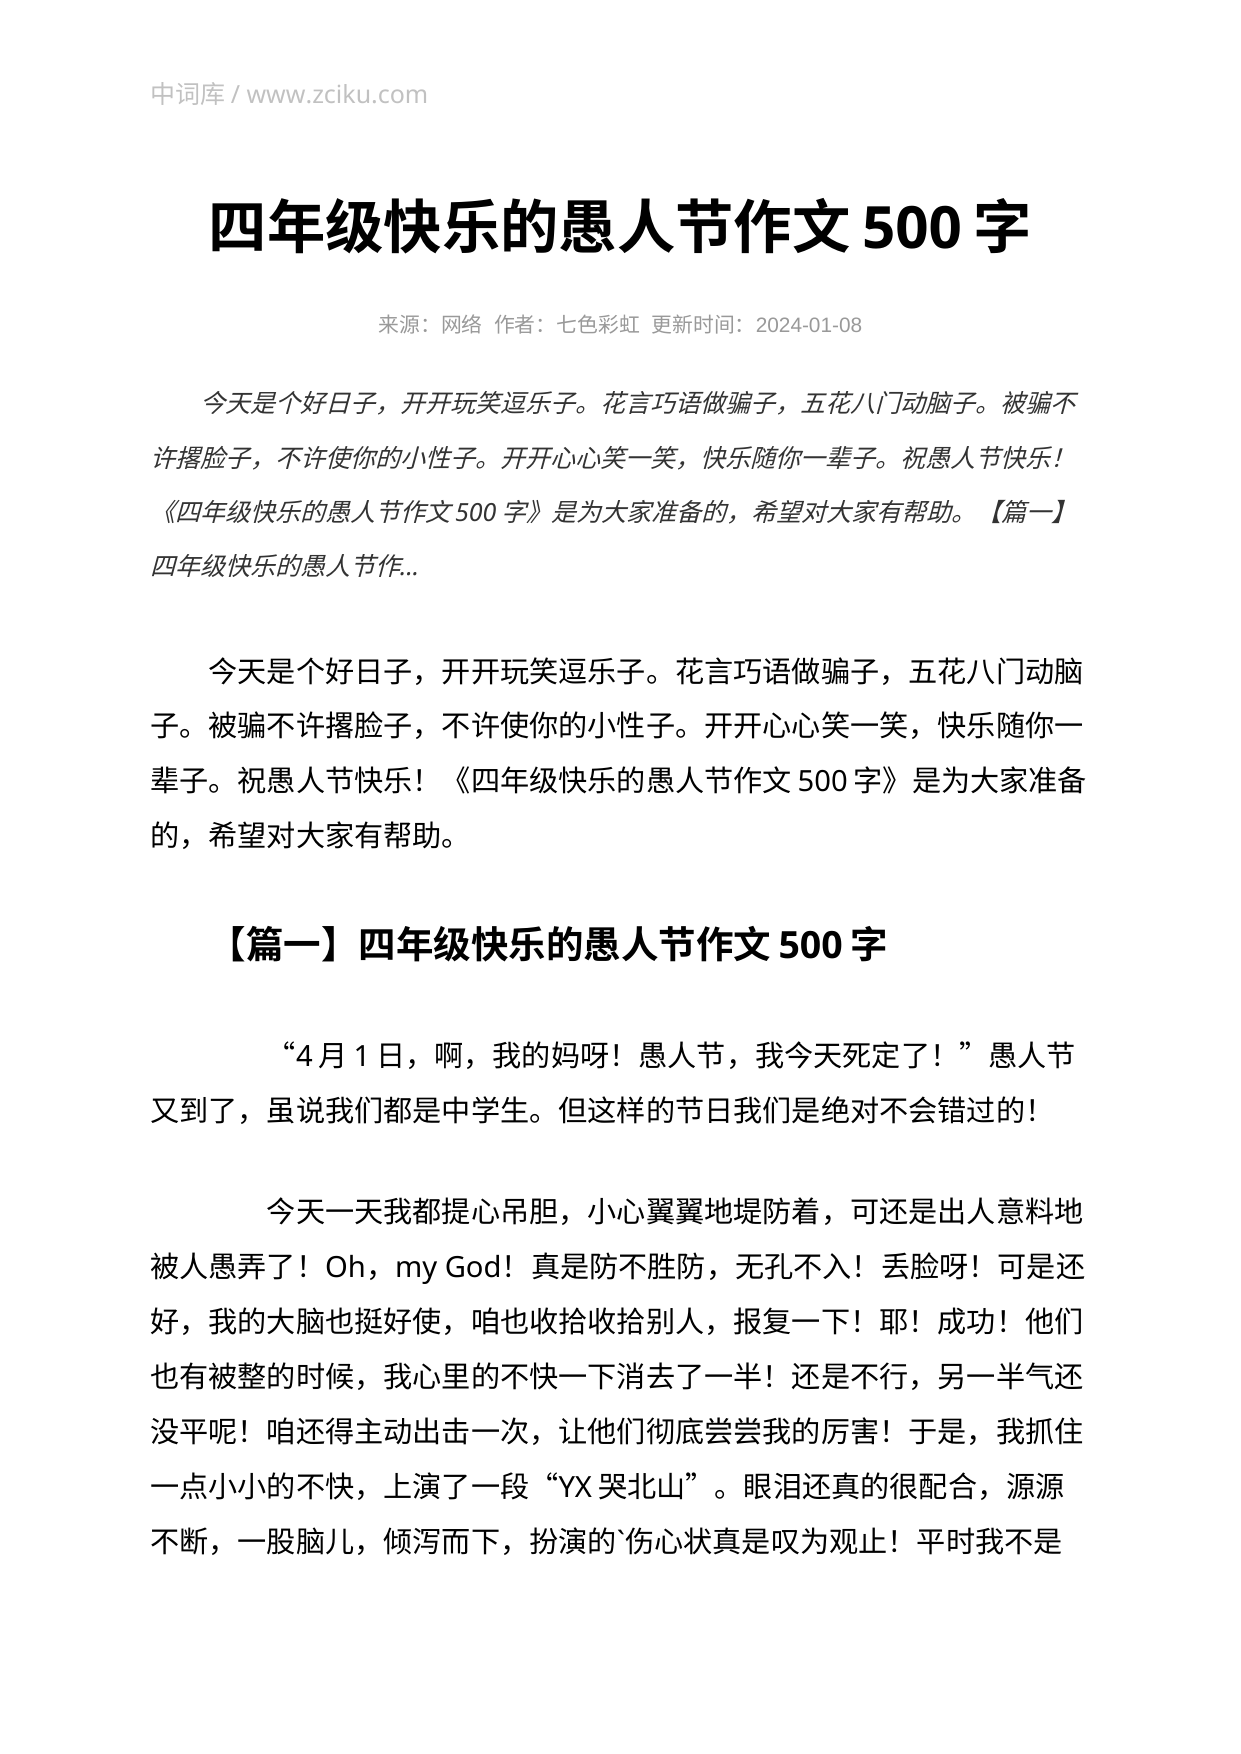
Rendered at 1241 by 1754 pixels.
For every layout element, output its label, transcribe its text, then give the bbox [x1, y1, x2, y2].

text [150, 1189, 1090, 1561]
text “4月1日，啊，我的妈呀！愚人节，我今天死定了！”愚人节又到了，虽说我们都是中学生。但这样的节日我们是绝对不会错过的！ [150, 1032, 1090, 1129]
text 今天是个好日子，开开玩笑逗乐子。花言巧语做骗子，五花八门动脑子。被骗不许撂脸子，不许使你的小性子。开开心心笑一笑，快乐随你一辈子。祝愚人节快乐！《四年级快乐的愚人节作文500字》是为大家准备的，希望对大家有帮助。 [150, 648, 1090, 855]
subtitle 四年级快乐的愚人节作文500字 [150, 181, 1090, 266]
text 今天是个好日子，开开玩笑逗乐子。花言巧语做骗子，五花八门动脑子。被骗不许撂脸子，不许使你的小性子。开开心心笑一笑，快乐随你一辈子。祝愚人节快乐！《四年级快乐的愚人节作文500字》是为大家准备的，希望对大家有帮助。【篇一】四年级快乐的愚人节作... [150, 384, 1090, 583]
text 【篇一】四年级快乐的愚人节作文500字 [150, 915, 1090, 969]
text 来源：网络 作者：七色彩虹 更新时间：2024-01-08 [150, 313, 1090, 337]
